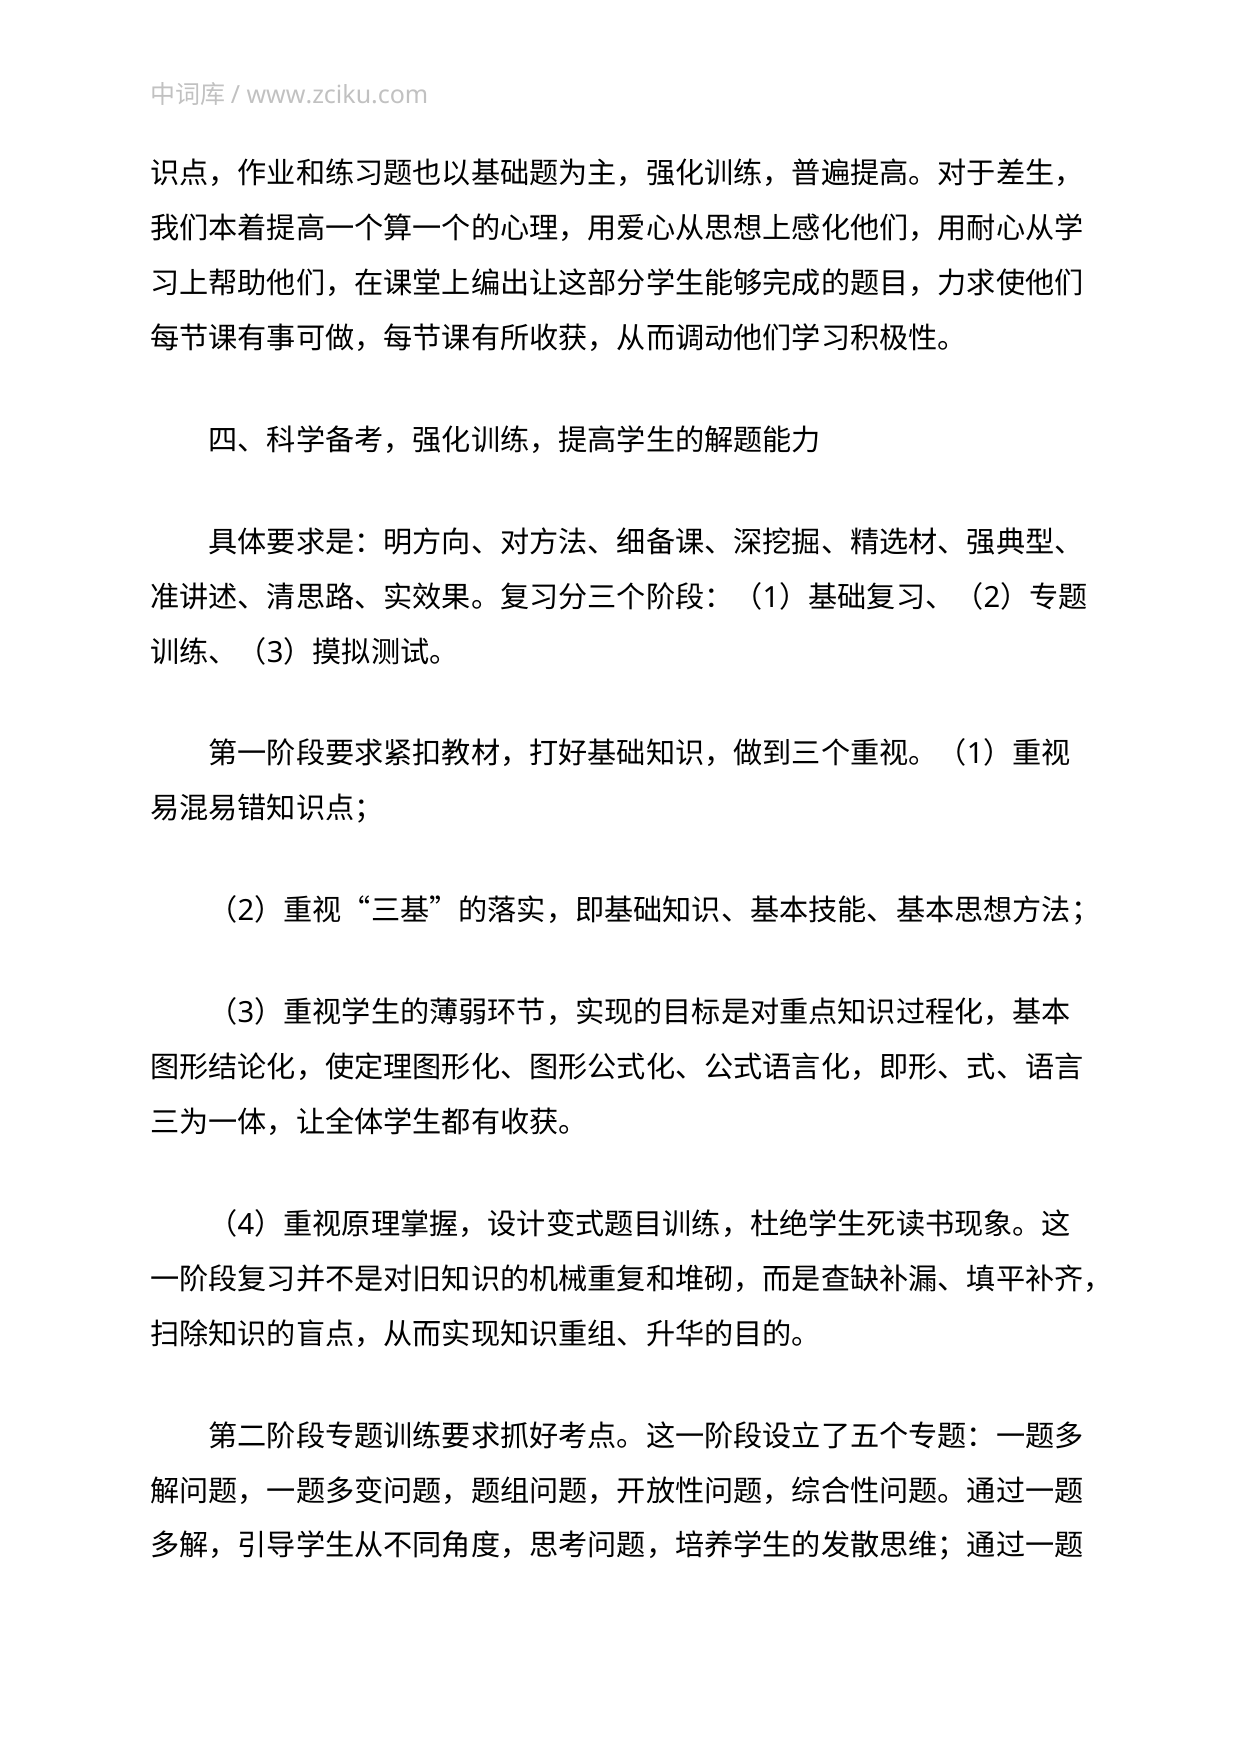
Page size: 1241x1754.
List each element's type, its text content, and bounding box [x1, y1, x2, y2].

text 具体要求是：明方向、对方法、细备课、深挖掘、精选材、强典型、准讲述、清思路、实效果。复习分三个阶段：（1）基础复习、（2）专题训练、（3）摸拟测试。 [150, 518, 1090, 671]
text 第一阶段要求紧扣教材，打好基础知识，做到三个重视。（1）重视易混易错知识点； [150, 730, 1090, 827]
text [150, 150, 1090, 357]
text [150, 1412, 1090, 1564]
text 四、科学备考，强化训练，提高学生的解题能力 [150, 416, 1090, 459]
text （3）重视学生的薄弱环节，实现的目标是对重点知识过程化，基本图形结论化，使定理图形化、图形公式化、公式语言化，即形、式、语言三为一体，让全体学生都有收获。 [150, 989, 1090, 1141]
text （4）重视原理掌握，设计变式题目训练，杜绝学生死读书现象。这一阶段复习并不是对旧知识的机械重复和堆砌，而是查缺补漏、填平补齐，扫除知识的盲点，从而实现知识重组、升华的目的。 [150, 1201, 1090, 1353]
text （2）重视“三基”的落实，即基础知识、基本技能、基本思想方法； [150, 887, 1090, 929]
